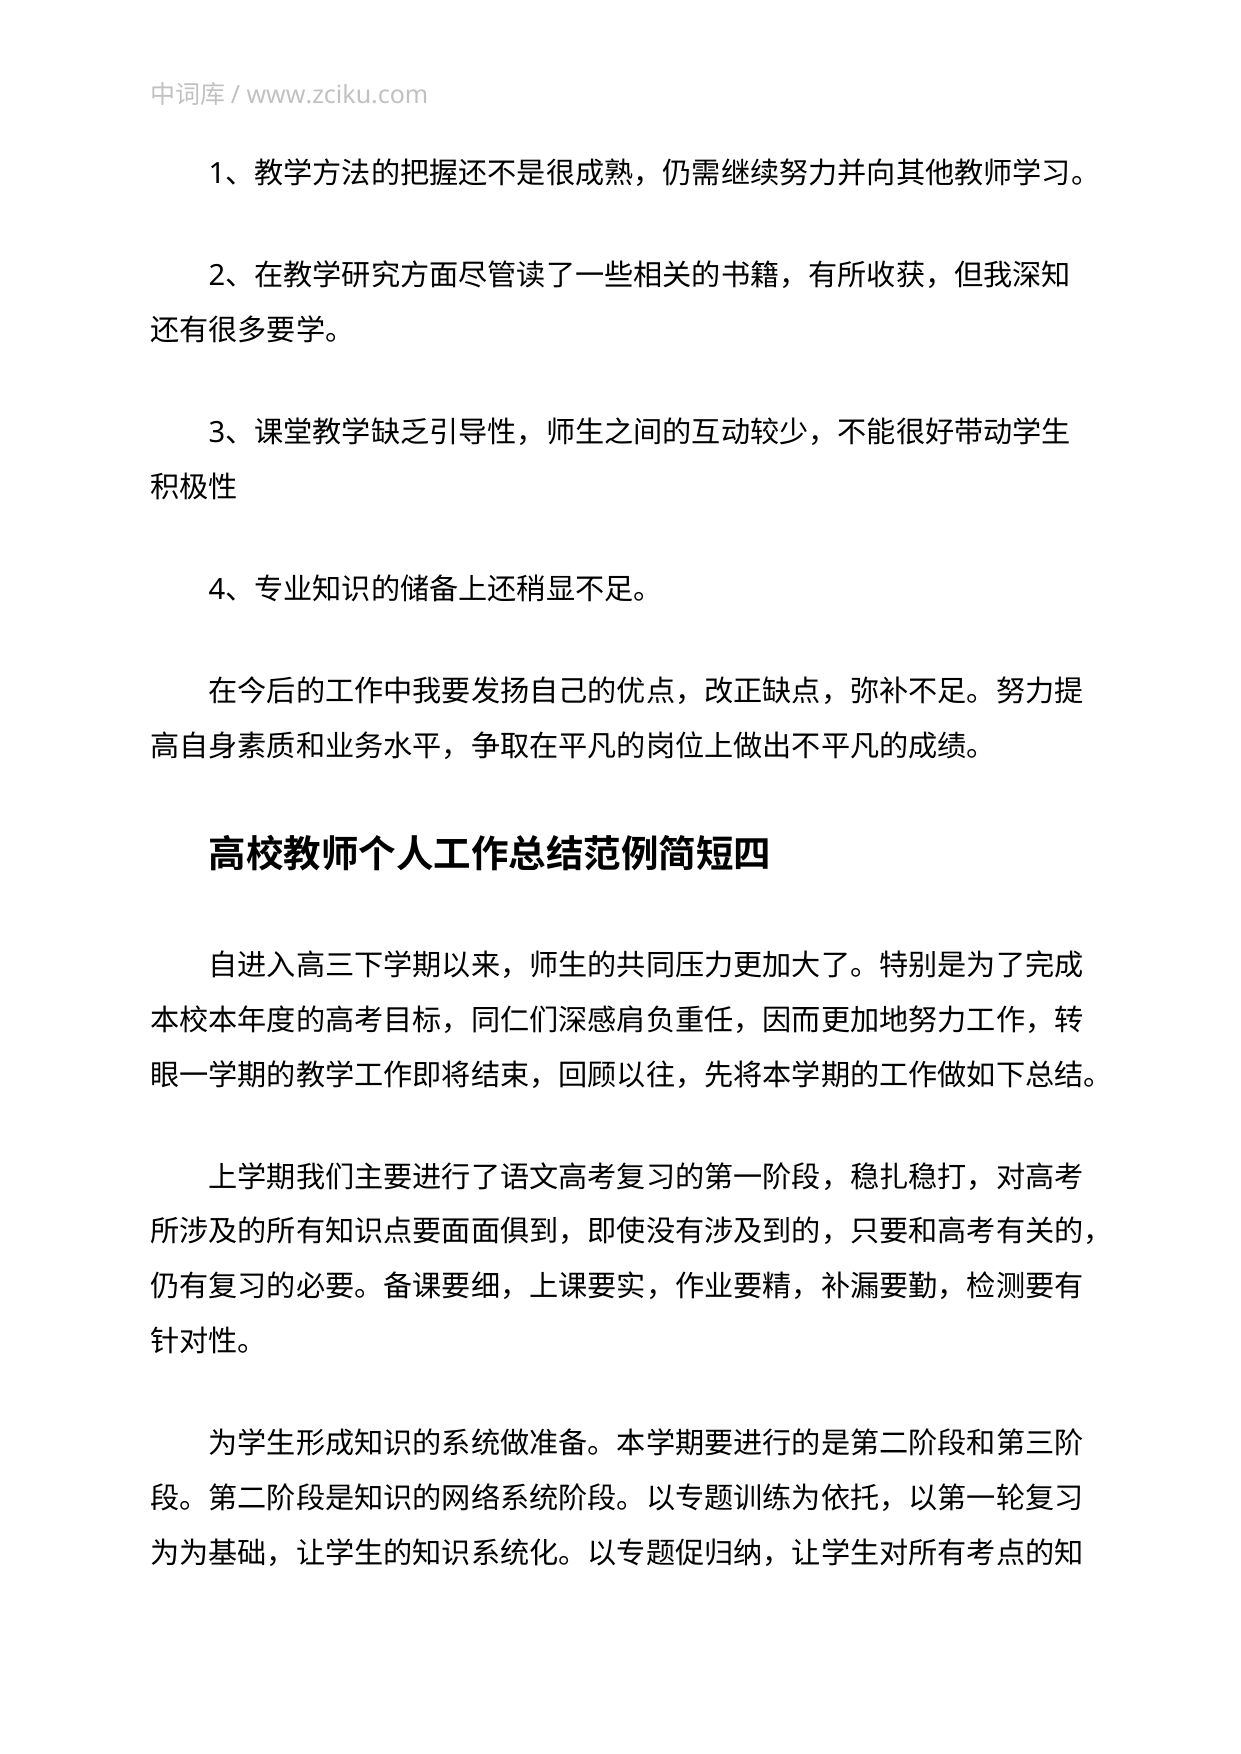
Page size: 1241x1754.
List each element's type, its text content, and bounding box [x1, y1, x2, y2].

text 3、课堂教学缺乏引导性，师生之间的互动较少，不能很好带动学生积极性 [150, 409, 1090, 506]
text 在今后的工作中我要发扬自己的优点，改正缺点，弥补不足。努力提高自身素质和业务水平，争取在平凡的岗位上做出不平凡的成绩。 [150, 667, 1090, 765]
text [150, 1419, 1090, 1572]
text 自进入高三下学期以来，师生的共同压力更加大了。特别是为了完成本校本年度的高考目标，同仁们深感肩负重任，因而更加地努力工作，转眼一学期的教学工作即将结束，回顾以往，先将本学期的工作做如下总结。 [150, 942, 1090, 1094]
text 上学期我们主要进行了语文高考复习的第一阶段，稳扎稳打，对高考所涉及的所有知识点要面面俱到，即使没有涉及到的，只要和高考有关的，仍有复习的必要。备课要细，上课要实，作业要精，补漏要勤，检测要有针对性。 [150, 1153, 1090, 1360]
text 高校教师个人工作总结范例简短四 [150, 824, 1090, 878]
text 1、教学方法的把握还不是很成熟，仍需继续努力并向其他教师学习。 [150, 150, 1090, 192]
text 4、专业知识的储备上还稍显不足。 [150, 566, 1090, 608]
text 2、在教学研究方面尽管读了一些相关的书籍，有所收获，但我深知还有很多要学。 [150, 252, 1090, 349]
